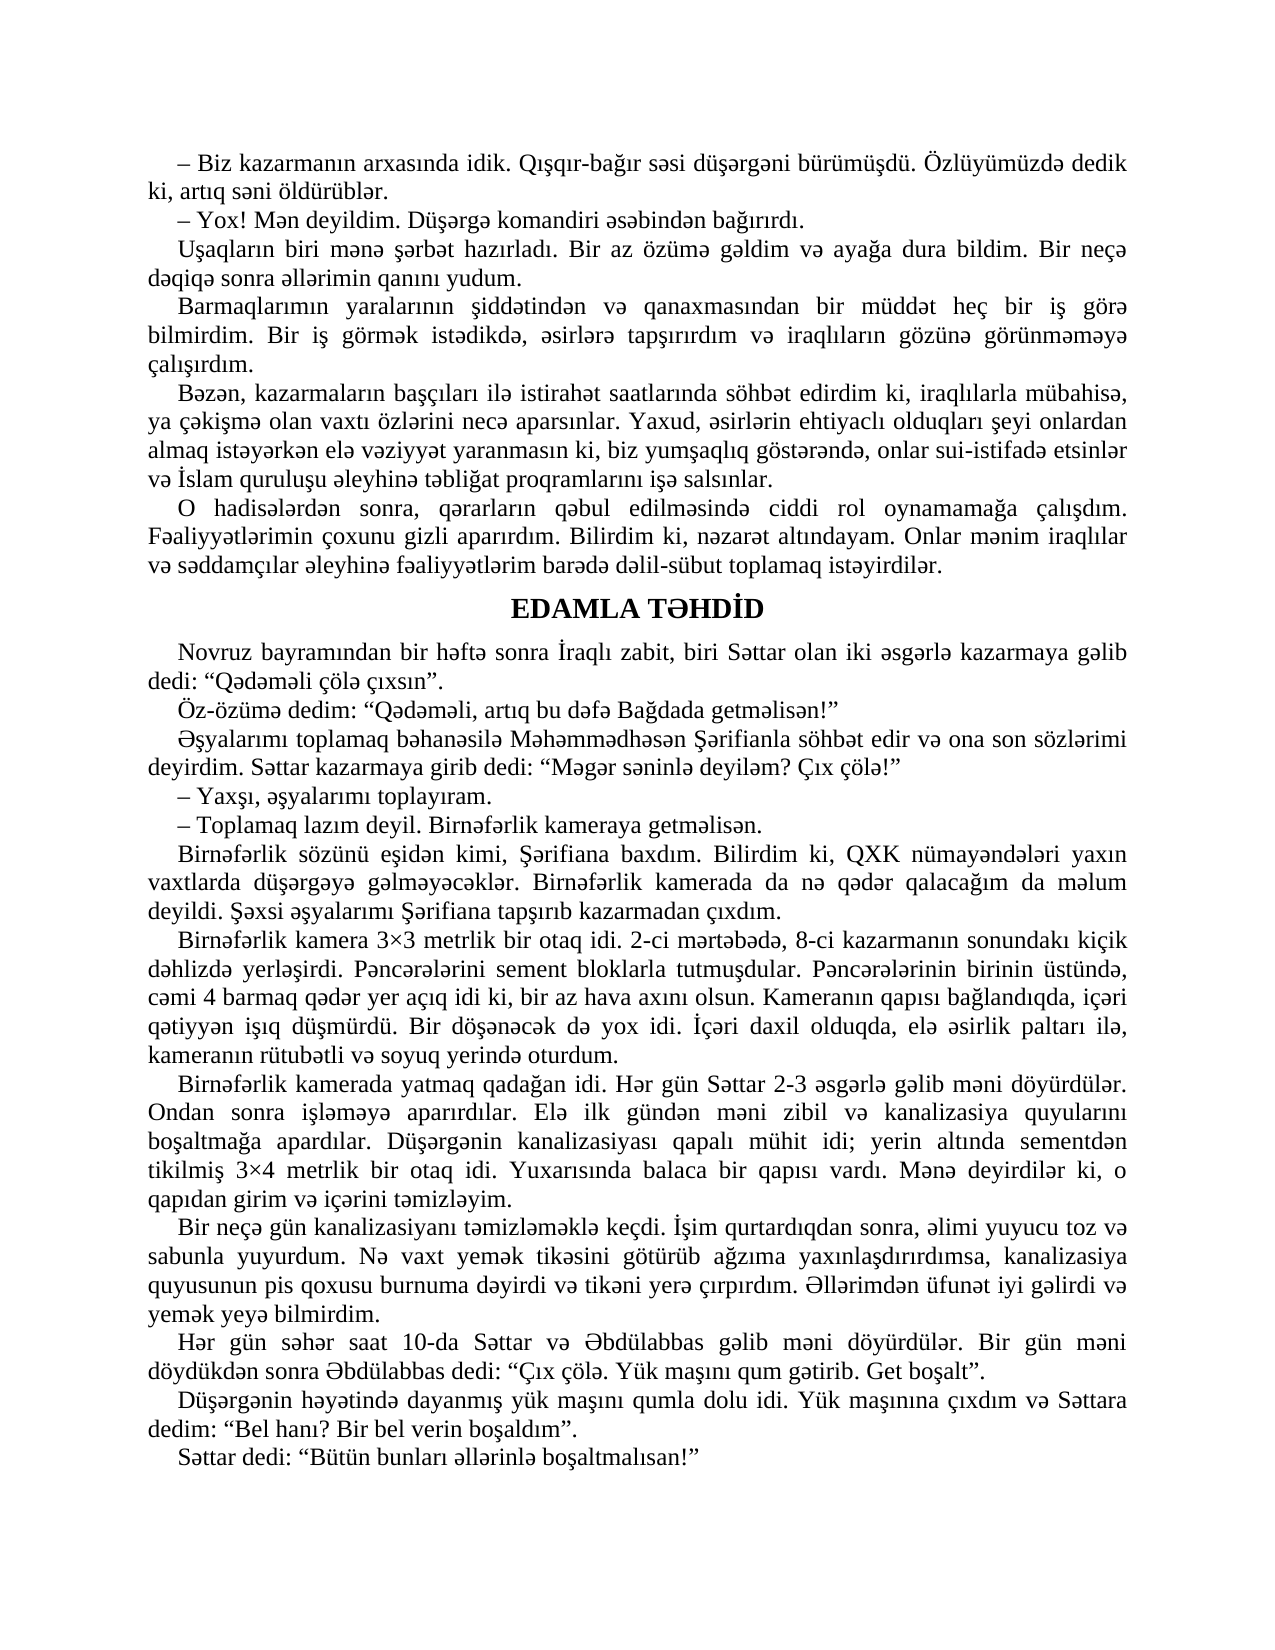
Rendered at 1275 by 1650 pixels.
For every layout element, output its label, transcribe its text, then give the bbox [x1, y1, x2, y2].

text – Yox! Mən deyildim. Düşərgə komandiri əsəbindən bağırırdı. [148, 205, 1127, 234]
text Hər gün səhər saat 10-da Səttar və Əbdülabbas gəlib məni döyürdülər. Bir gün məni döydükdən sonra Əbdülabbas dedi: “Çıx çölə. Yük maşını qum gətirib. Get boşalt”. [148, 1327, 1127, 1385]
text Novruz bayramından bir həftə sonra İraqlı zabit, biri Səttar olan iki əsgərlə kazarmaya gəlib dedi: “Qədəməli çölə çıxsın”. [148, 637, 1127, 695]
text Bir neçə gün kanalizasiyanı təmizləməklə keçdi. İşim qurtardıqdan sonra, əlimi yuyucu toz və sabunla yuyurdum. Nə vaxt yemək tikəsini götürüb ağzıma yaxınlaşdırırdımsa, kanalizasiya quyusunun pis qoxusu burnuma dəyirdi və tikəni yerə çırpırdım. Əllərimdən üfunət iyi gəlirdi və yemək yeyə bilmirdim. [148, 1212, 1127, 1327]
text Barmaqlarımın yaralarının şiddətindən və qanaxmasından bir müddət heç bir iş görə bilmirdim. Bir iş görmək istədikdə, əsirlərə tapşırırdım və iraqlıların gözünə görünməməyə çalışırdım. [148, 291, 1127, 378]
text Əşyalarımı toplamaq bəhanəsilə Məhəmmədhəsən Şərifianla söhbət edir və ona son sözlərimi deyirdim. Səttar kazarmaya girib dedi: “Məgər səninlə deyiləm? Çıx çölə!” [148, 724, 1127, 781]
text Birnəfərlik kamerada yatmaq qadağan idi. Hər gün Səttar 2-3 əsgərlə gəlib məni döyürdülər. Ondan sonra işləməyə aparırdılar. Elə ilk gündən məni zibil və kanalizasiya quyularını boşaltmağa apardılar. Düşərgənin kanalizasiyası qapalı mühit idi; yerin altında sementdən tikilmiş 3×4 metrlik bir otaq idi. Yuxarısında balaca bir qapısı vardı. Mənə deyirdilər ki, o qapıdan girim və içərini təmizləyim. [148, 1069, 1127, 1212]
text Düşərgənin həyətində dayanmış yük maşını qumla dolu idi. Yük maşınına çıxdım və Səttara dedim: “Bel hanı? Bir bel verin boşaldım”. [148, 1385, 1127, 1442]
text – Yaxşı, əşyalarımı toplayıram. [148, 781, 1127, 810]
text Birnəfərlik sözünü eşidən kimi, Şərifiana baxdım. Bilirdim ki, QXK nümayəndələri yaxın vaxtlarda düşərgəyə gəlməyəcəklər. Birnəfərlik kamerada da nə qədər qalacağım da məlum deyildi. Şəxsi əşyalarımı Şərifiana tapşırıb kazarmadan çıxdım. [148, 839, 1127, 925]
text Səttar dedi: “Bütün bunları əllərinlə boşaltmalısan!” [148, 1442, 1127, 1471]
text Uşaqların biri mənə şərbət hazırladı. Bir az özümə gəldim və ayağa dura bildim. Bir neçə dəqiqə sonra əllərimin qanını yudum. [148, 234, 1127, 291]
text Birnəfərlik kamera 3×3 metrlik bir otaq idi. 2-ci mərtəbədə, 8-ci kazarmanın sonundakı kiçik dəhlizdə yerləşirdi. Pəncərələrini sement bloklarla tutmuşdular. Pəncərələrinin birinin üstündə, cəmi 4 barmaq qədər yer açıq idi ki, bir az hava axını olsun. Kameranın qapısı bağlandıqda, içəri qətiyyən işıq düşmürdü. Bir döşənəcək də yox idi. İçəri daxil olduqda, elə əsirlik paltarı ilə, kameranın rütubətli və soyuq yerində oturdum. [148, 925, 1127, 1069]
text – Biz kazarmanın arxasında idik. Qışqır-bağır səsi düşərgəni bürümüşdü. Özlüyümüzdə dedik ki, artıq səni öldürüblər. [148, 148, 1127, 205]
text O hadisələrdən sonra, qərarların qəbul edilməsində ciddi rol oynamamağa çalışdım. Fəaliyyətlərimin çoxunu gizli aparırdım. Bilirdim ki, nəzarət altındayam. Onlar mənim iraqlılar və səddamçılar əleyhinə fəaliyyətlərim barədə dəlil-sübut toplamaq istəyirdilər. [148, 493, 1127, 579]
subtitle EDAMLA TƏHDİD [148, 591, 1127, 625]
text – Toplamaq lazım deyil. Birnəfərlik kameraya getməlisən. [148, 810, 1127, 839]
text Bəzən, kazarmaların başçıları ilə istirahət saatlarında söhbət edirdim ki, iraqlılarla mübahisə, ya çəkişmə olan vaxtı özlərini necə aparsınlar. Yaxud, əsirlərin ehtiyaclı olduqları şeyi onlardan almaq istəyərkən elə vəziyyət yaranmasın ki, biz yumşaqlıq göstərəndə, onlar sui-istifadə etsinlər və İslam quruluşu əleyhinə təbliğat proqramlarını işə salsınlar. [148, 378, 1127, 493]
text Öz-özümə dedim: “Qədəməli, artıq bu dəfə Bağdada getməlisən!” [148, 695, 1127, 724]
